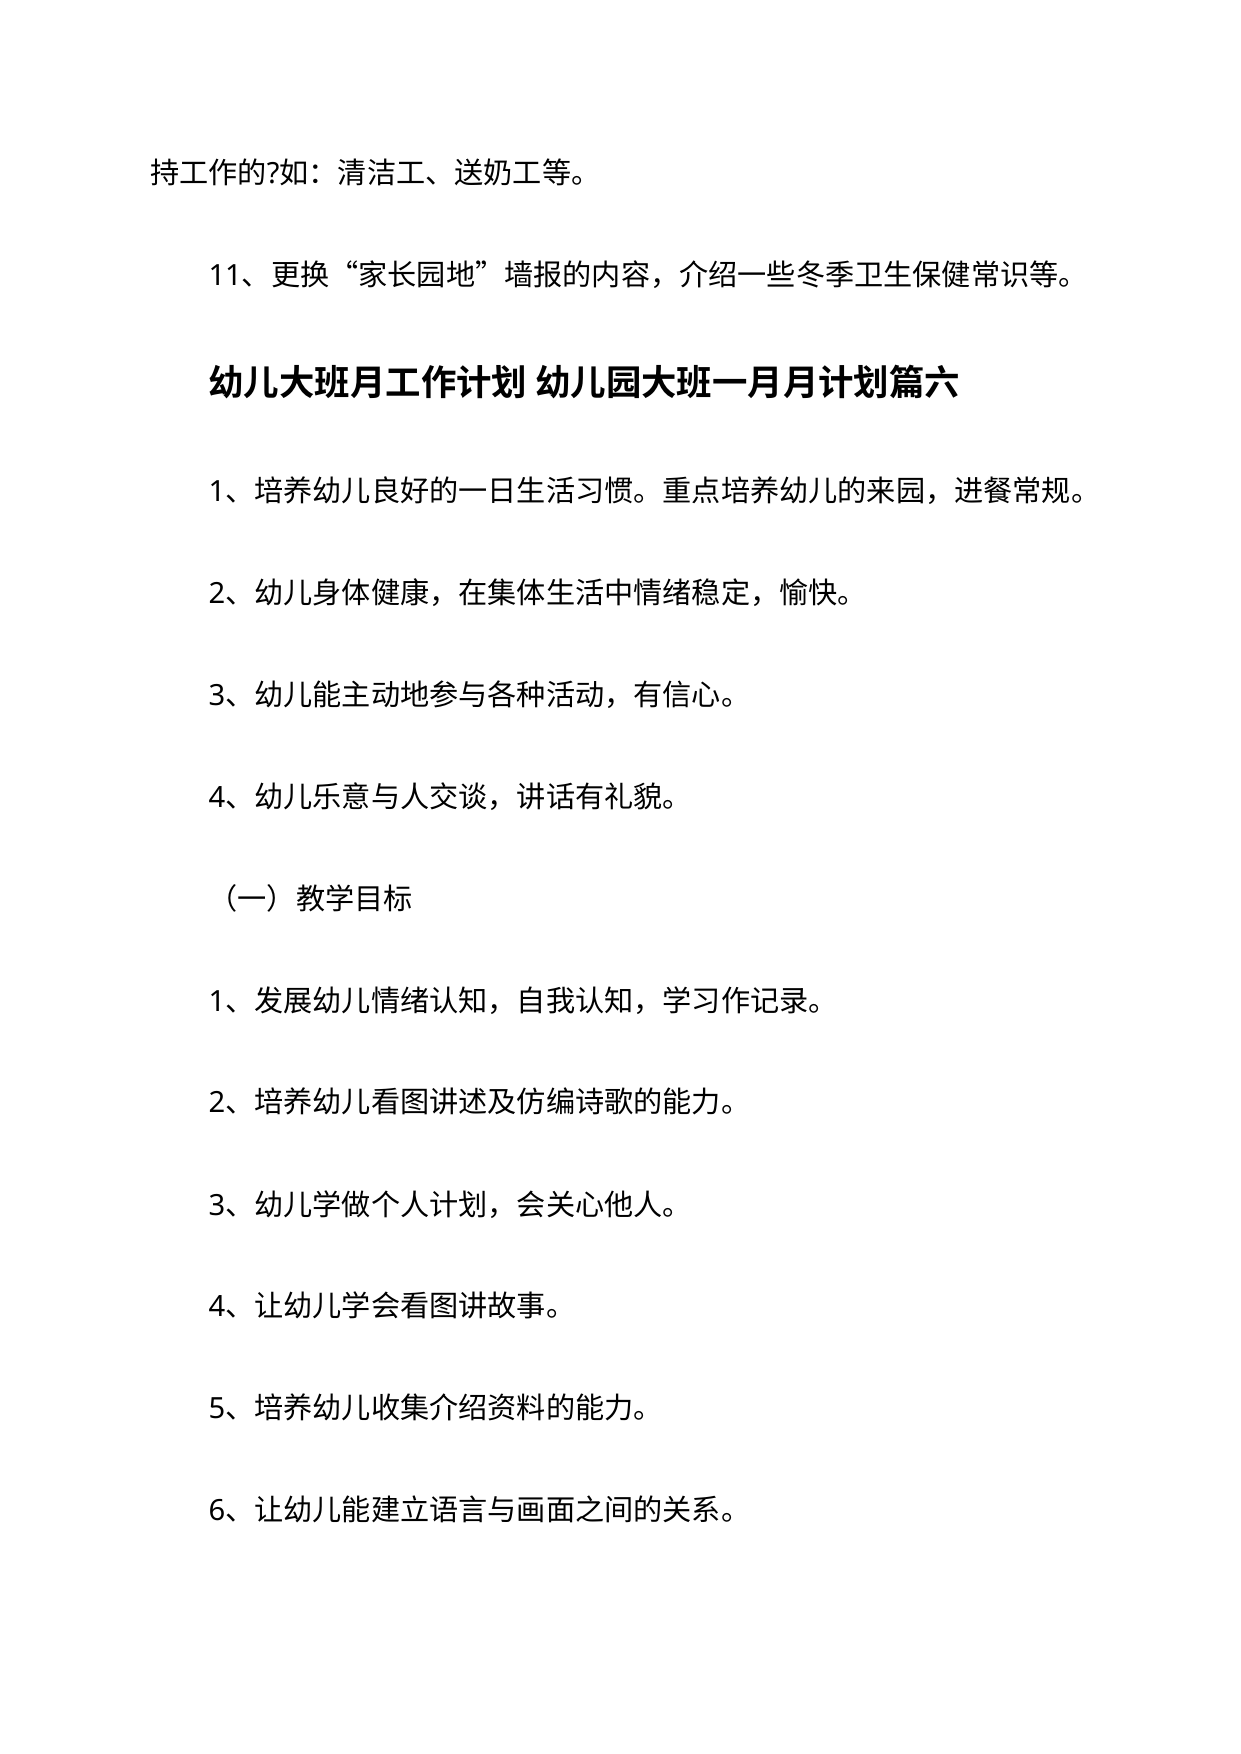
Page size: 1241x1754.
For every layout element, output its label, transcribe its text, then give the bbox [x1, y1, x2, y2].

text 2、幼儿身体健康，在集体生活中情绪稳定，愉快。 [150, 569, 1090, 612]
text 11、更换“家长园地”墙报的内容，介绍一些冬季卫生保健常识等。 [150, 252, 1090, 294]
text 4、幼儿乐意与人交谈，讲话有礼貌。 [150, 773, 1090, 816]
text 1、培养幼儿良好的一日生活习惯。重点培养幼儿的来园，进餐常规。 [150, 467, 1090, 510]
text 5、培养幼儿收集介绍资料的能力。 [150, 1385, 1090, 1427]
text 3、幼儿学做个人计划，会关心他人。 [150, 1181, 1090, 1223]
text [150, 150, 1090, 192]
text 3、幼儿能主动地参与各种活动，有信心。 [150, 671, 1090, 714]
text 2、培养幼儿看图讲述及仿编诗歌的能力。 [150, 1079, 1090, 1121]
text 4、让幼儿学会看图讲故事。 [150, 1283, 1090, 1325]
text （一）教学目标 [150, 875, 1090, 918]
text 1、发展幼儿情绪认知，自我认知，学习作记录。 [150, 977, 1090, 1019]
text 6、让幼儿能建立语言与画面之间的关系。 [150, 1487, 1090, 1529]
text 幼儿大班月工作计划 幼儿园大班一月月计划篇六 [150, 354, 1090, 405]
